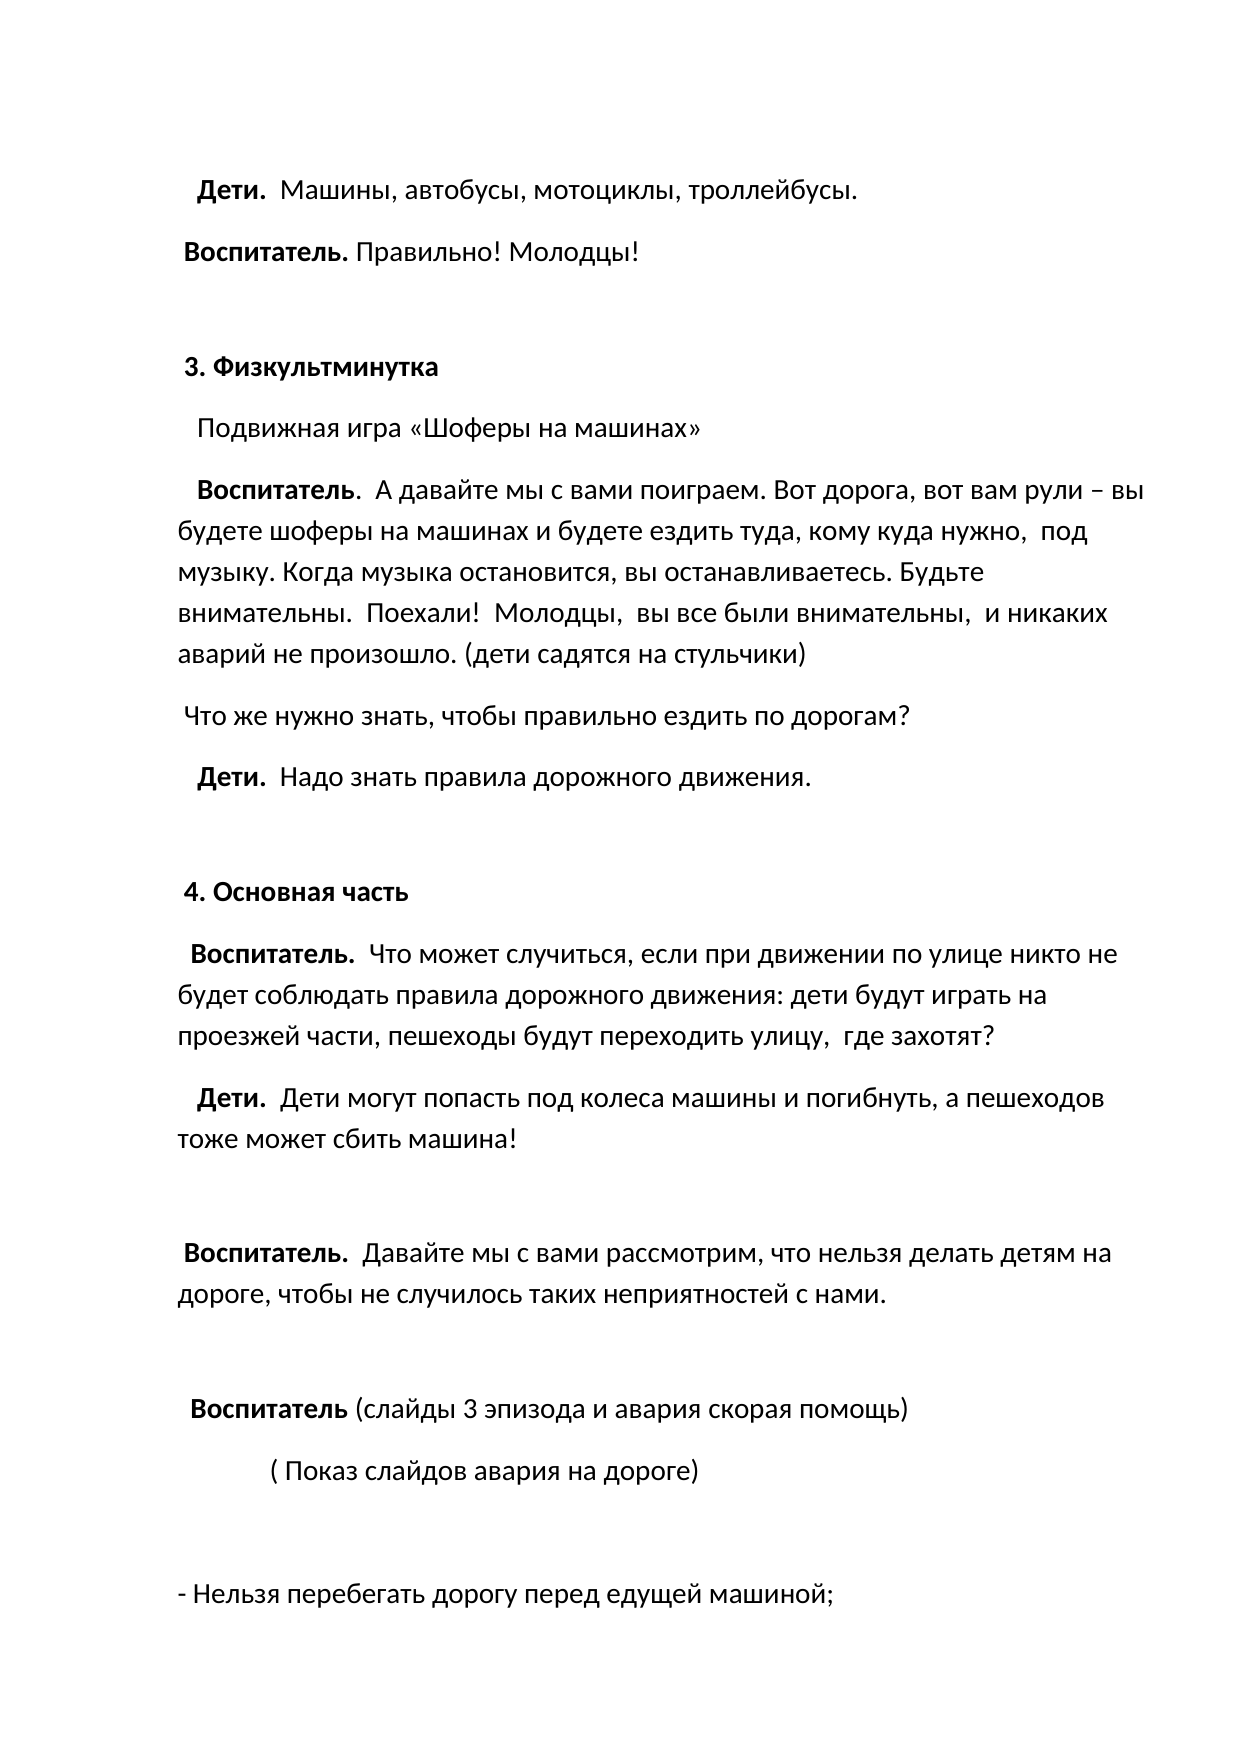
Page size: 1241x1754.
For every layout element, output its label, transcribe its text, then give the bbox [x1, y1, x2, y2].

text Воспитатель. А давайте мы с вами поиграем. Вот дорога, вот вам рули – вы будете шоферы на машинах и будете ездить туда, кому куда нужно, под музыку. Когда музыка остановится, вы останавливаетесь. Будьте внимательны. Поехали! Молодцы, вы все были внимательны, и никаких аварий не произошло. (дети садятся на стульчики) [177, 471, 1152, 671]
text Подвижная игра «Шоферы на машинах» [177, 409, 1152, 445]
text 3. Физкультминутка [177, 348, 1152, 383]
text Воспитатель. Что может случиться, если при движении по улице никто не будет соблюдать правила дорожного движения: дети будут играть на проезжей части, пешеходы будут переходить улицу, где захотят? [177, 935, 1152, 1053]
text Воспитатель (слайды 3 эпизода и авария скорая помощь) [177, 1390, 1152, 1426]
text - Нельзя перебегать дорогу перед едущей машиной; [177, 1576, 1152, 1611]
text Воспитатель. Правильно! Молодцы! [177, 233, 1152, 268]
text 4. Основная часть [177, 873, 1152, 909]
text Дети. Машины, автобусы, мотоциклы, троллейбусы. [177, 171, 1152, 207]
text Воспитатель. Давайте мы с вами рассмотрим, что нельзя делать детям на дороге, чтобы не случилось таких неприятностей с нами. [177, 1234, 1152, 1311]
text ( Показ слайдов авария на дороге) [177, 1452, 1152, 1488]
text Дети. Надо знать правила дорожного движения. [177, 758, 1152, 794]
text Что же нужно знать, чтобы правильно ездить по дорогам? [177, 697, 1152, 732]
text Дети. Дети могут попасть под колеса машины и погибнуть, а пешеходов тоже может сбить машина! [177, 1079, 1152, 1155]
